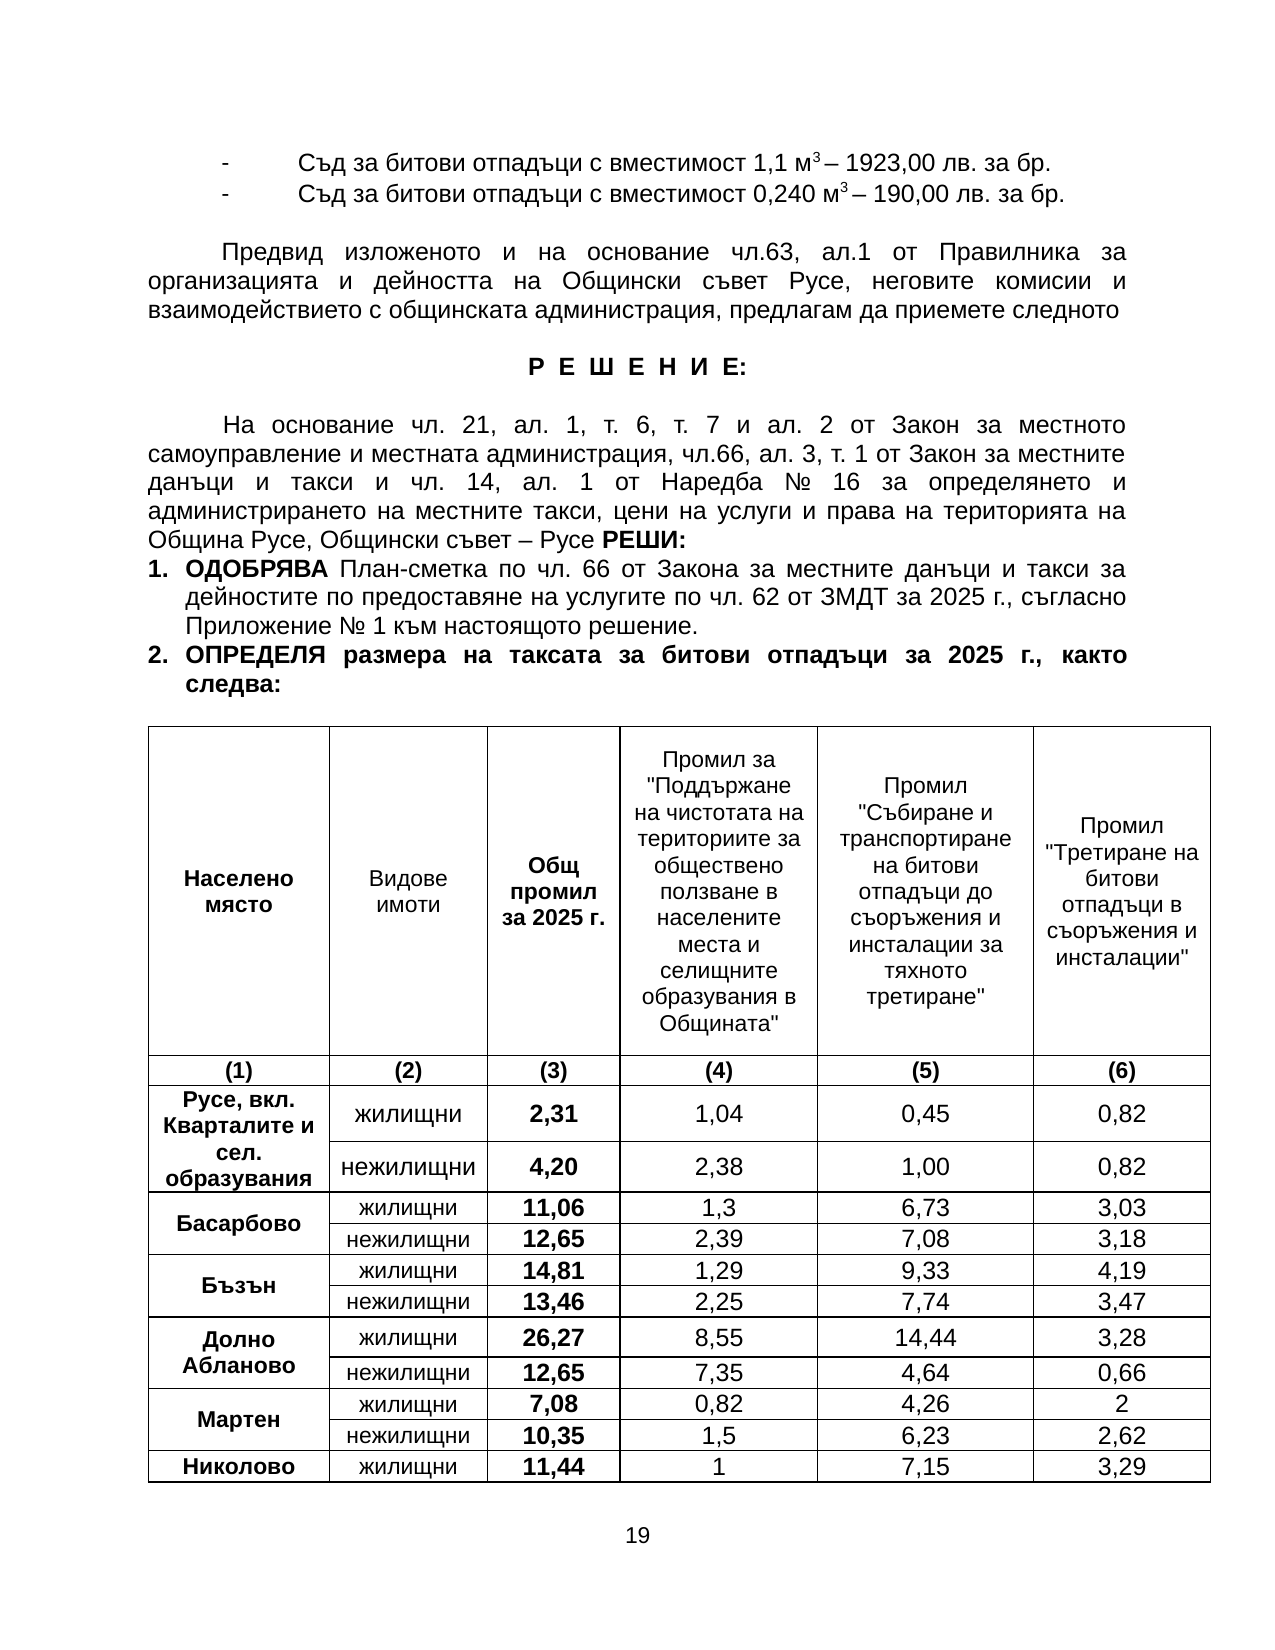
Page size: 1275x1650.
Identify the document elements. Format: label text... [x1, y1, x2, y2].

table_header Видове имоти [330, 727, 487, 1055]
table_header Общ промил за 2025 г. [488, 727, 619, 1055]
table_cell 7,08 [488, 1389, 619, 1419]
table_cell 14,81 [488, 1255, 619, 1285]
text На основание чл. 21, ал. 1, т. 6, т. 7 и ал. 2 от Закон за местното самоуправление и местната администрация, чл.66, ал. 3, т. 1 от Закон за местните данъци и такси и чл. 14, ал. 1 от Наредба № 16 за определянето и администрирането на местните такси, цени на услуги и права на територията на Община Русе, Общински съвет – Русе РЕШИ: [148, 410, 1127, 554]
table_cell (4) [621, 1056, 817, 1085]
table_cell 11,06 [488, 1193, 619, 1223]
list ОДОБРЯВА План-сметка по чл. 66 от Закона за местните данъци и такси за дейностите по предоставяне на услугите по чл. 62 от ЗМДТ за 2025 г., съгласно Приложение № 1 към настоящото решение. [148, 554, 1127, 640]
list Съд за битови отпадъци с вместимост 0,240 м3 – 190,00 лв. за бр. [148, 178, 1127, 209]
table_cell 6,23 [818, 1420, 1033, 1450]
table_cell Русе, вкл. Кварталите и сел. образувания [149, 1086, 329, 1191]
table_cell 6,73 [818, 1193, 1033, 1223]
table_cell жилищни [330, 1318, 487, 1356]
table_cell 10,35 [488, 1420, 619, 1450]
table_cell 3,29 [1034, 1451, 1210, 1481]
table_cell жилищни [330, 1193, 487, 1223]
table_cell Николово [149, 1451, 329, 1481]
table_cell Долно Абланово [149, 1318, 329, 1388]
table_cell 0,66 [1034, 1358, 1210, 1388]
table_cell нежилищни [330, 1420, 487, 1450]
table_cell Бъзън [149, 1255, 329, 1316]
list ОПРЕДЕЛЯ размера на таксата за битови отпадъци за 2025 г., както следва: [148, 640, 1127, 697]
table_cell 2,62 [1034, 1420, 1210, 1450]
table_cell 2,38 [621, 1142, 817, 1191]
table_header Промил "Третиране на битови отпадъци в съоръжения и инсталации" [1034, 727, 1210, 1055]
table_cell 7,08 [818, 1224, 1033, 1254]
table_cell 1 [621, 1451, 817, 1481]
table_cell 1,3 [621, 1193, 817, 1223]
table_cell (6) [1034, 1056, 1210, 1085]
table_header Промил "Събиране и транспортиране на битови отпадъци до съоръжения и инсталации за тяхното третиране" [818, 727, 1033, 1055]
table_cell 2,31 [488, 1086, 619, 1141]
table_cell 13,46 [488, 1286, 619, 1316]
table_cell 0,82 [621, 1389, 817, 1419]
table_cell жилищни [330, 1389, 487, 1419]
table_cell 9,33 [818, 1255, 1033, 1285]
table_cell (5) [818, 1056, 1033, 1085]
table_cell нежилищни [330, 1224, 487, 1254]
table_cell 0,82 [1034, 1086, 1210, 1141]
table_cell 4,20 [488, 1142, 619, 1191]
table_cell 4,19 [1034, 1255, 1210, 1285]
table_cell 4,64 [818, 1358, 1033, 1388]
table_cell жилищни [330, 1451, 487, 1481]
text Предвид изложеното и на основание чл.63, ал.1 от Правилника за организацията и дейността на Общински съвет Русе, неговите комисии и взаимодействието с общинската администрация, предлагам да приемете следното [148, 237, 1127, 324]
table_cell 2 [1034, 1389, 1210, 1419]
table_cell (2) [330, 1056, 487, 1085]
table_header Населено място [149, 727, 329, 1055]
table_cell нежилищни [330, 1286, 487, 1316]
table_cell (3) [488, 1056, 619, 1085]
table_cell жилищни [330, 1255, 487, 1285]
table_cell жилищни [330, 1086, 487, 1141]
table_cell 7,35 [621, 1358, 817, 1388]
table_cell 1,00 [818, 1142, 1033, 1191]
table_cell Басарбово [149, 1193, 329, 1254]
text Р Е Ш Е Н И Е: [148, 352, 1127, 381]
table_cell 3,28 [1034, 1318, 1210, 1356]
table_cell 8,55 [621, 1318, 817, 1356]
table_cell 26,27 [488, 1318, 619, 1356]
table_cell 3,18 [1034, 1224, 1210, 1254]
table_cell 1,29 [621, 1255, 817, 1285]
table_cell 1,04 [621, 1086, 817, 1141]
table_cell Мартен [149, 1389, 329, 1450]
table_cell 14,44 [818, 1318, 1033, 1356]
table_cell 0,82 [1034, 1142, 1210, 1191]
table_cell нежилищни [330, 1142, 487, 1191]
table_cell 12,65 [488, 1358, 619, 1388]
table_cell 0,45 [818, 1086, 1033, 1141]
table_cell 1,5 [621, 1420, 817, 1450]
table_cell (1) [149, 1056, 329, 1085]
table_cell 12,65 [488, 1224, 619, 1254]
table_cell 3,03 [1034, 1193, 1210, 1223]
table_cell 4,26 [818, 1389, 1033, 1419]
table_header Промил за "Поддържане на чистотата на териториите за обществено ползване в населените места и селищните образувания в Общината" [621, 727, 817, 1055]
list Съд за битови отпадъци с вместимост 1,1 м3 – 1923,00 лв. за бр. [148, 148, 1127, 178]
table_cell 7,15 [818, 1451, 1033, 1481]
table_cell 3,47 [1034, 1286, 1210, 1316]
table_cell 11,44 [488, 1451, 619, 1481]
table_cell 7,74 [818, 1286, 1033, 1316]
table_cell 2,25 [621, 1286, 817, 1316]
table_cell 2,39 [621, 1224, 817, 1254]
table_cell нежилищни [330, 1358, 487, 1388]
